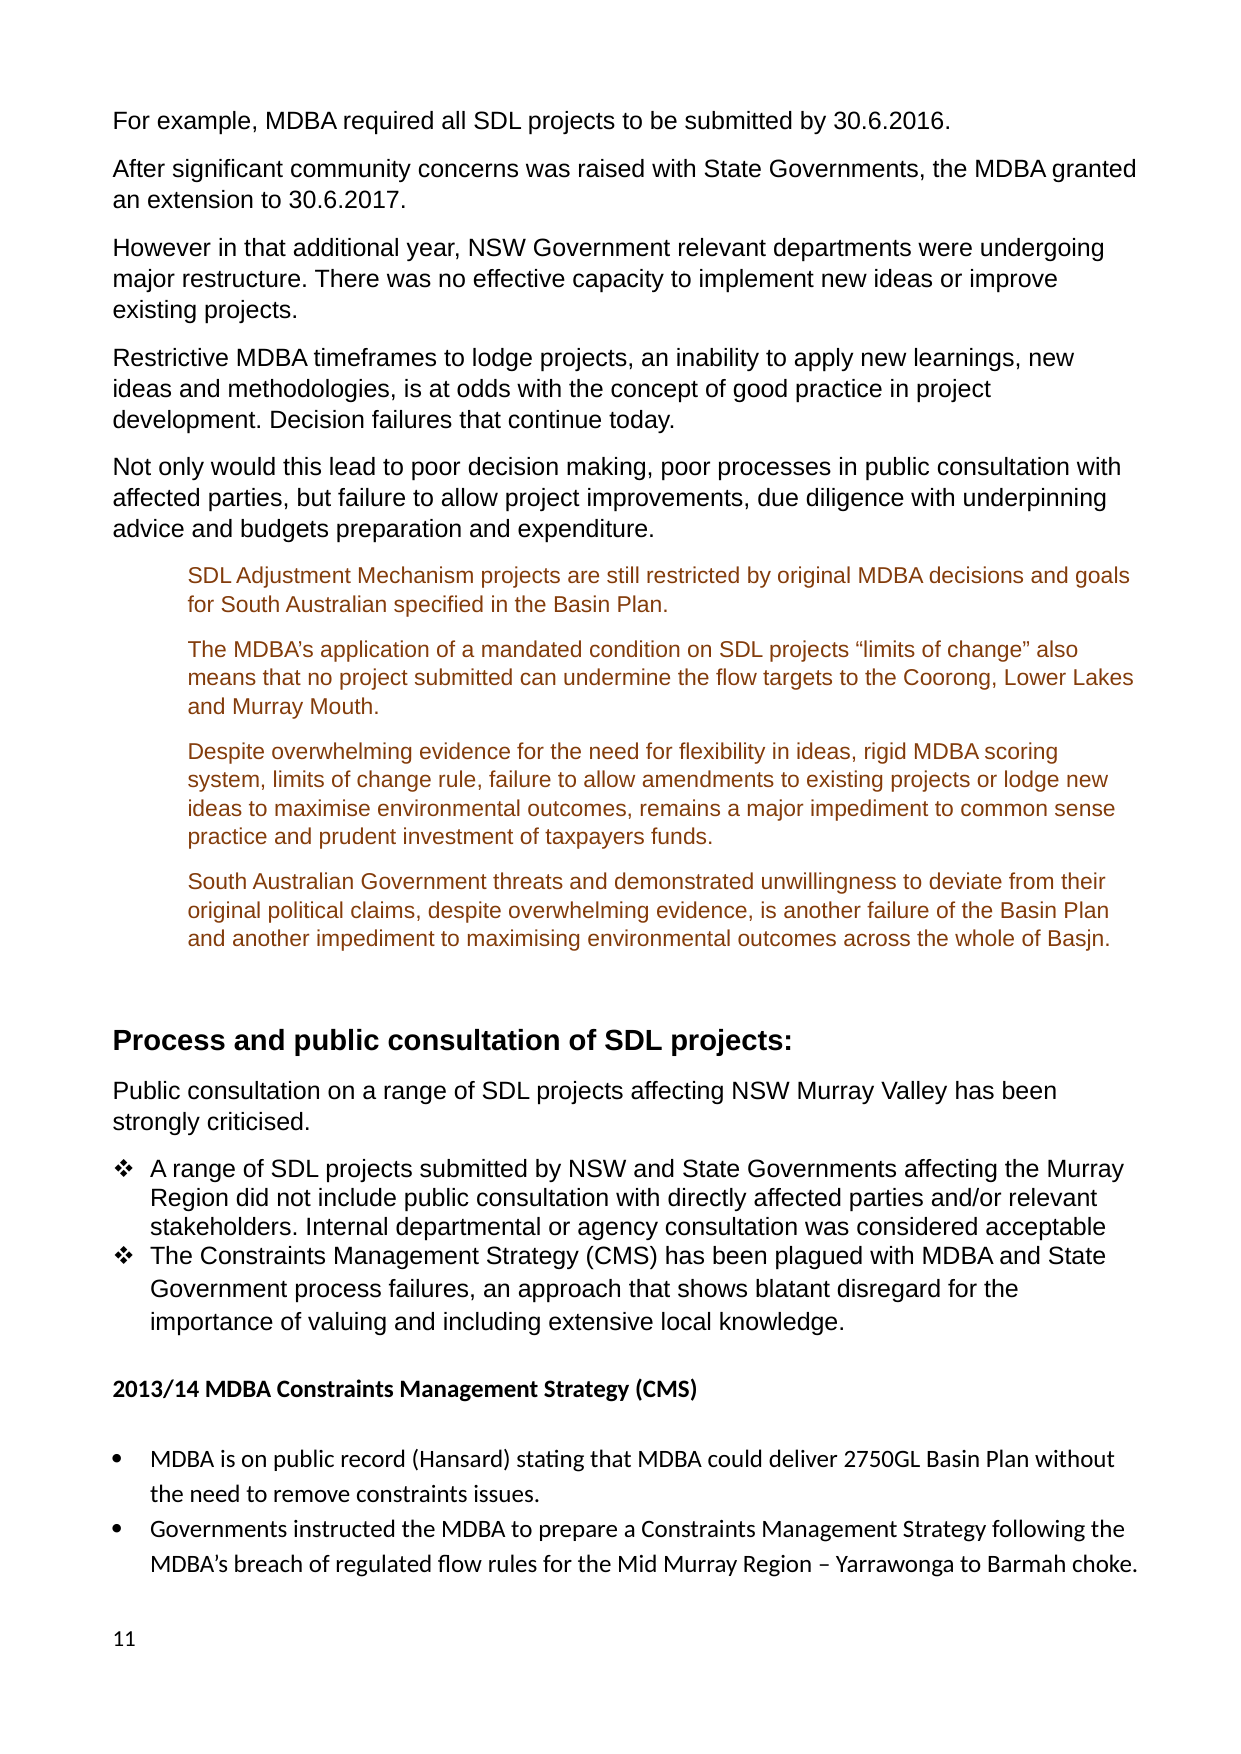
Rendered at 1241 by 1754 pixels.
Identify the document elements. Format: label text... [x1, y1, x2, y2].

text Not only would this lead to poor decision making, poor processes in public consultation with affected parties, but failure to allow project improvements, due diligence with underpinning advice and budgets preparation and expenditure. [112, 452, 1140, 543]
text Process and public consultation of SDL projects: [112, 1023, 1140, 1056]
list Governments instructed the MDBA to prepare a Constraints Management Strategy following the MDBA’s breach of regulated flow rules for the Mid Murray Region – Yarrawonga to Barmah choke. [112, 1513, 1140, 1578]
text Public consultation on a range of SDL projects affecting NSW Murray Valley has been strongly criticised. [112, 1076, 1140, 1136]
list A range of SDL projects submitted by NSW and State Governments affecting the Murray Region did not include public consultation with directly affected parties and/or relevant stakeholders. Internal departmental or agency consultation was considered acceptable [112, 1154, 1140, 1241]
list The Constraints Management Strategy (CMS) has been plagued with MDBA and State Government process failures, an approach that shows blatant disregard for the importance of valuing and including extensive local knowledge. [112, 1241, 1140, 1336]
text Despite overwhelming evidence for the need for flexibility in ideas, rigid MDBA scoring system, limits of change rule, failure to allow amendments to existing projects or lodge new ideas to maximise environmental outcomes, remains a major impediment to common sense practice and prudent investment of taxpayers funds. [187, 738, 1140, 849]
text After significant community concerns was raised with State Governments, the MDBA granted an extension to 30.6.2017. [112, 154, 1140, 214]
text SDL Adjustment Mechanism projects are still restricted by original MDBA decisions and goals for South Australian specified in the Basin Plan. [187, 562, 1140, 617]
text For example, MDBA required all SDL projects to be submitted by 30.6.2016. [112, 106, 1140, 135]
text The MDBA’s application of a mandated condition on SDL projects “limits of change” also means that no project submitted can undermine the flow targets to the Coorong, Lower Lakes and Murray Mouth. [187, 636, 1140, 719]
text South Australian Government threats and demonstrated unwillingness to deviate from their original political claims, despite overwhelming evidence, is another failure of the Basin Plan and another impediment to maximising environmental outcomes across the whole of Basjn. [187, 868, 1140, 951]
text Restrictive MDBA timeframes to lodge projects, an inability to apply new learnings, new ideas and methodologies, is at odds with the concept of good practice in project development. Decision failures that continue today. [112, 343, 1140, 433]
text However in that additional year, NSW Government relevant departments were undergoing major restructure. There was no effective capacity to implement new ideas or improve existing projects. [112, 233, 1140, 324]
text 2013/14 MDBA Constraints Management Strategy (CMS) [112, 1373, 1140, 1403]
list MDBA is on public record (Hansard) stating that MDBA could deliver 2750GL Basin Plan without the need to remove constraints issues. [112, 1443, 1140, 1508]
